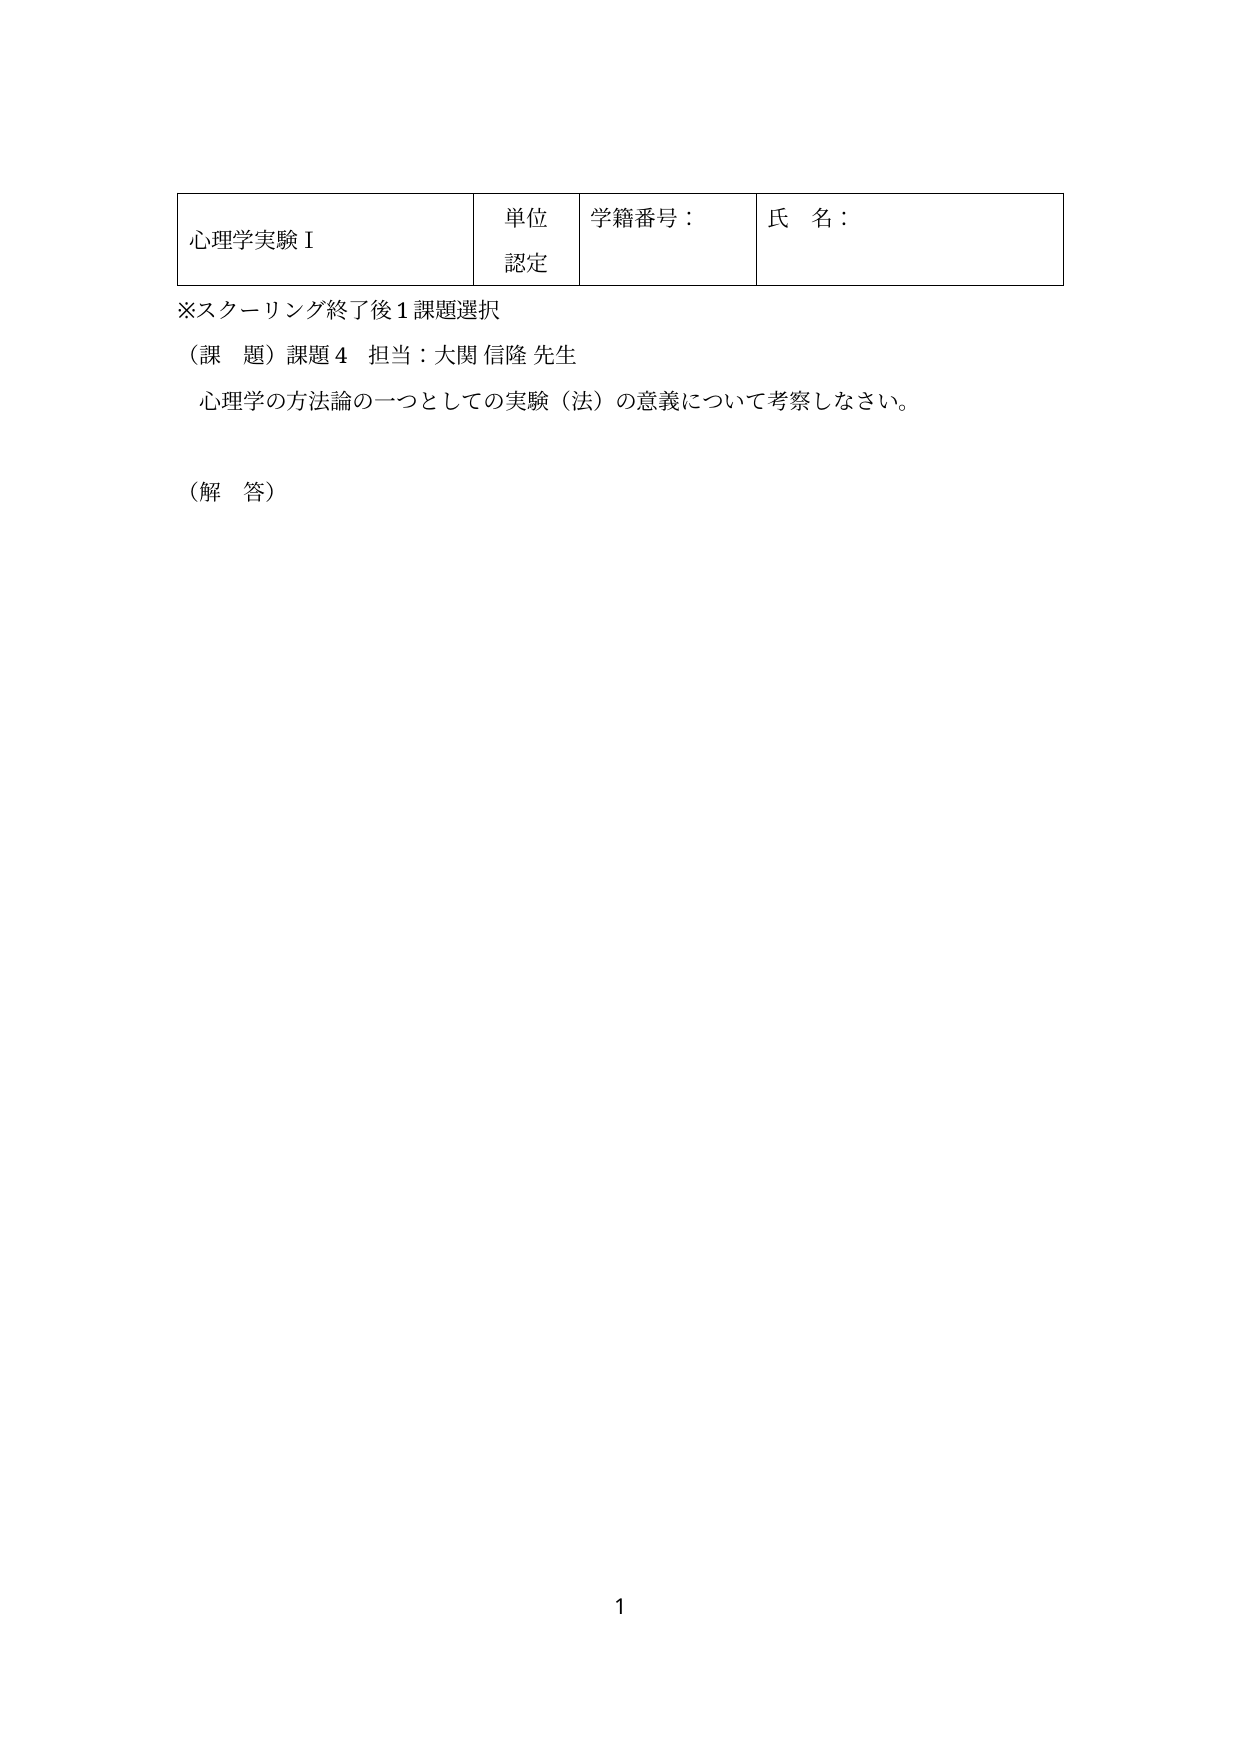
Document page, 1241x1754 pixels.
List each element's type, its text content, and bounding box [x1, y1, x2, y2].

table_header 単位 認定 [474, 194, 579, 285]
table_header 心理学実験Ⅰ [178, 194, 473, 285]
text 心理学の方法論の一つとしての実験（法）の意義について考察しなさい。 [177, 377, 1063, 423]
table_header 氏 名： [757, 194, 1063, 285]
text （解 答） [177, 468, 1063, 514]
table_header 学籍番号： [580, 194, 756, 285]
text （課 題）課題4 担当：大関 信隆 先生 [177, 332, 1063, 377]
text ※スクーリング終了後1課題選択 [177, 286, 1063, 332]
